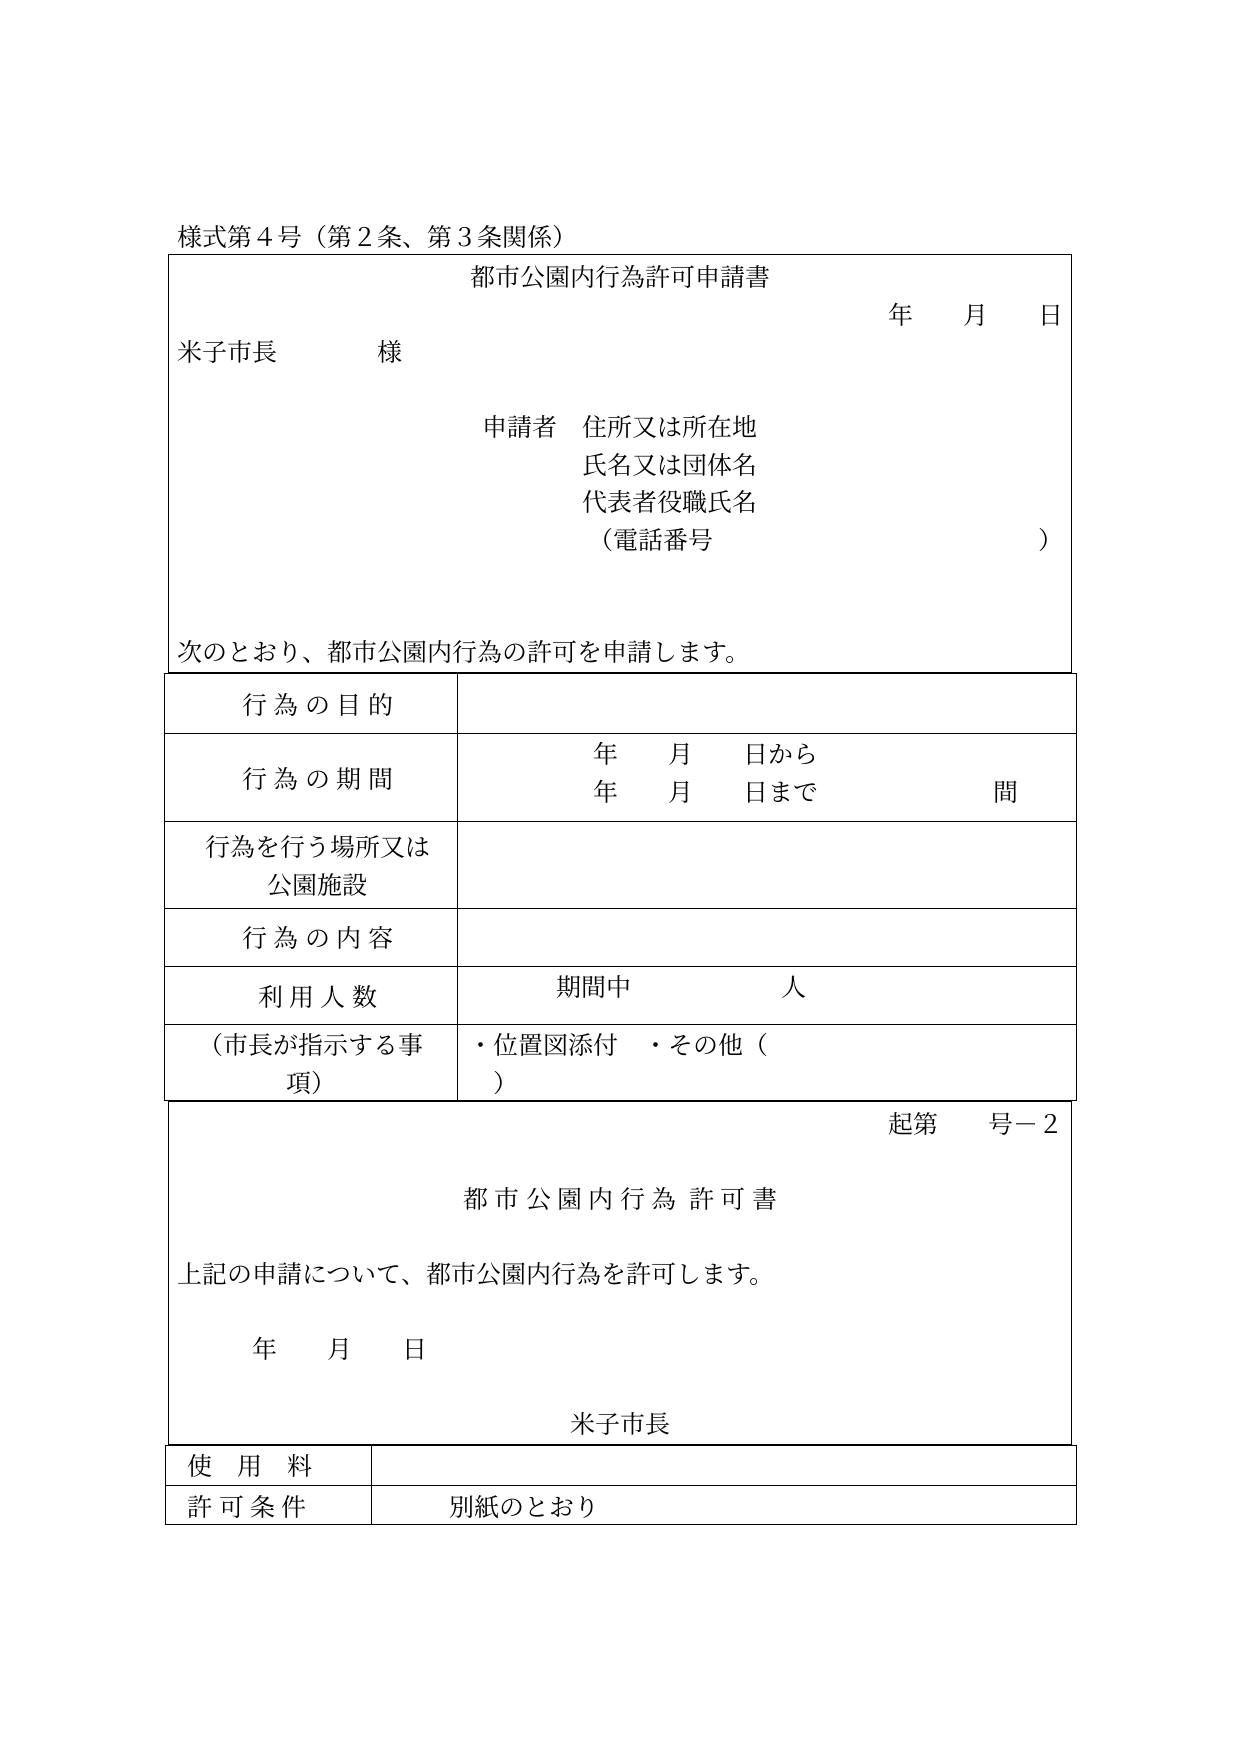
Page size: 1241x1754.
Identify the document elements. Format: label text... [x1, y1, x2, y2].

table_cell 許 可 条 件 [166, 1486, 371, 1524]
table_cell 行 為 の 内 容 [165, 909, 457, 966]
text 代表者役職氏名 [177, 482, 1063, 520]
text 申請者 住所又は所在地 [177, 407, 1063, 445]
text 様式第４号（第２条、第３条関係） [177, 217, 1063, 254]
table_header 使 用 料 [166, 1446, 371, 1485]
table_header [458, 674, 1076, 733]
table_cell （市長が指示する事項） [165, 1025, 457, 1100]
table_cell 別紙のとおり [372, 1486, 1076, 1524]
text 都 市 公 園 内 行 為 許 可 書 [177, 1179, 1063, 1217]
text 年 月 日 [177, 295, 1063, 332]
table_cell 利 用 人 数 [165, 967, 457, 1024]
table_cell [458, 909, 1076, 966]
table_cell 行 為 の 期 間 [165, 734, 457, 821]
table_cell [458, 822, 1076, 908]
text 起第 号－２ [169, 1102, 1071, 1142]
text 米子市長 [169, 1401, 1071, 1444]
text 都市公園内行為許可申請書 [169, 255, 1071, 295]
table_cell 期間中 人 [458, 967, 1076, 1024]
text 氏名又は団体名 [177, 445, 1063, 482]
text 上記の申請について、都市公園内行為を許可します。 [177, 1254, 1063, 1292]
text 次のとおり、都市公園内行為の許可を申請します。 [169, 629, 1071, 672]
text 米子市長 様 [177, 332, 1063, 370]
table_header 行 為 の 目 的 [165, 674, 457, 733]
text 年 月 日 [177, 1329, 1063, 1367]
table_header [372, 1446, 1076, 1485]
table_cell 年 月 日から 年 月 日まで 間 [458, 734, 1076, 821]
text （電話番号 ） [177, 520, 1063, 557]
table_cell 行為を行う場所又は 公園施設 [165, 822, 457, 908]
table_cell ・位置図添付 ・その他（ ） [458, 1025, 1076, 1100]
